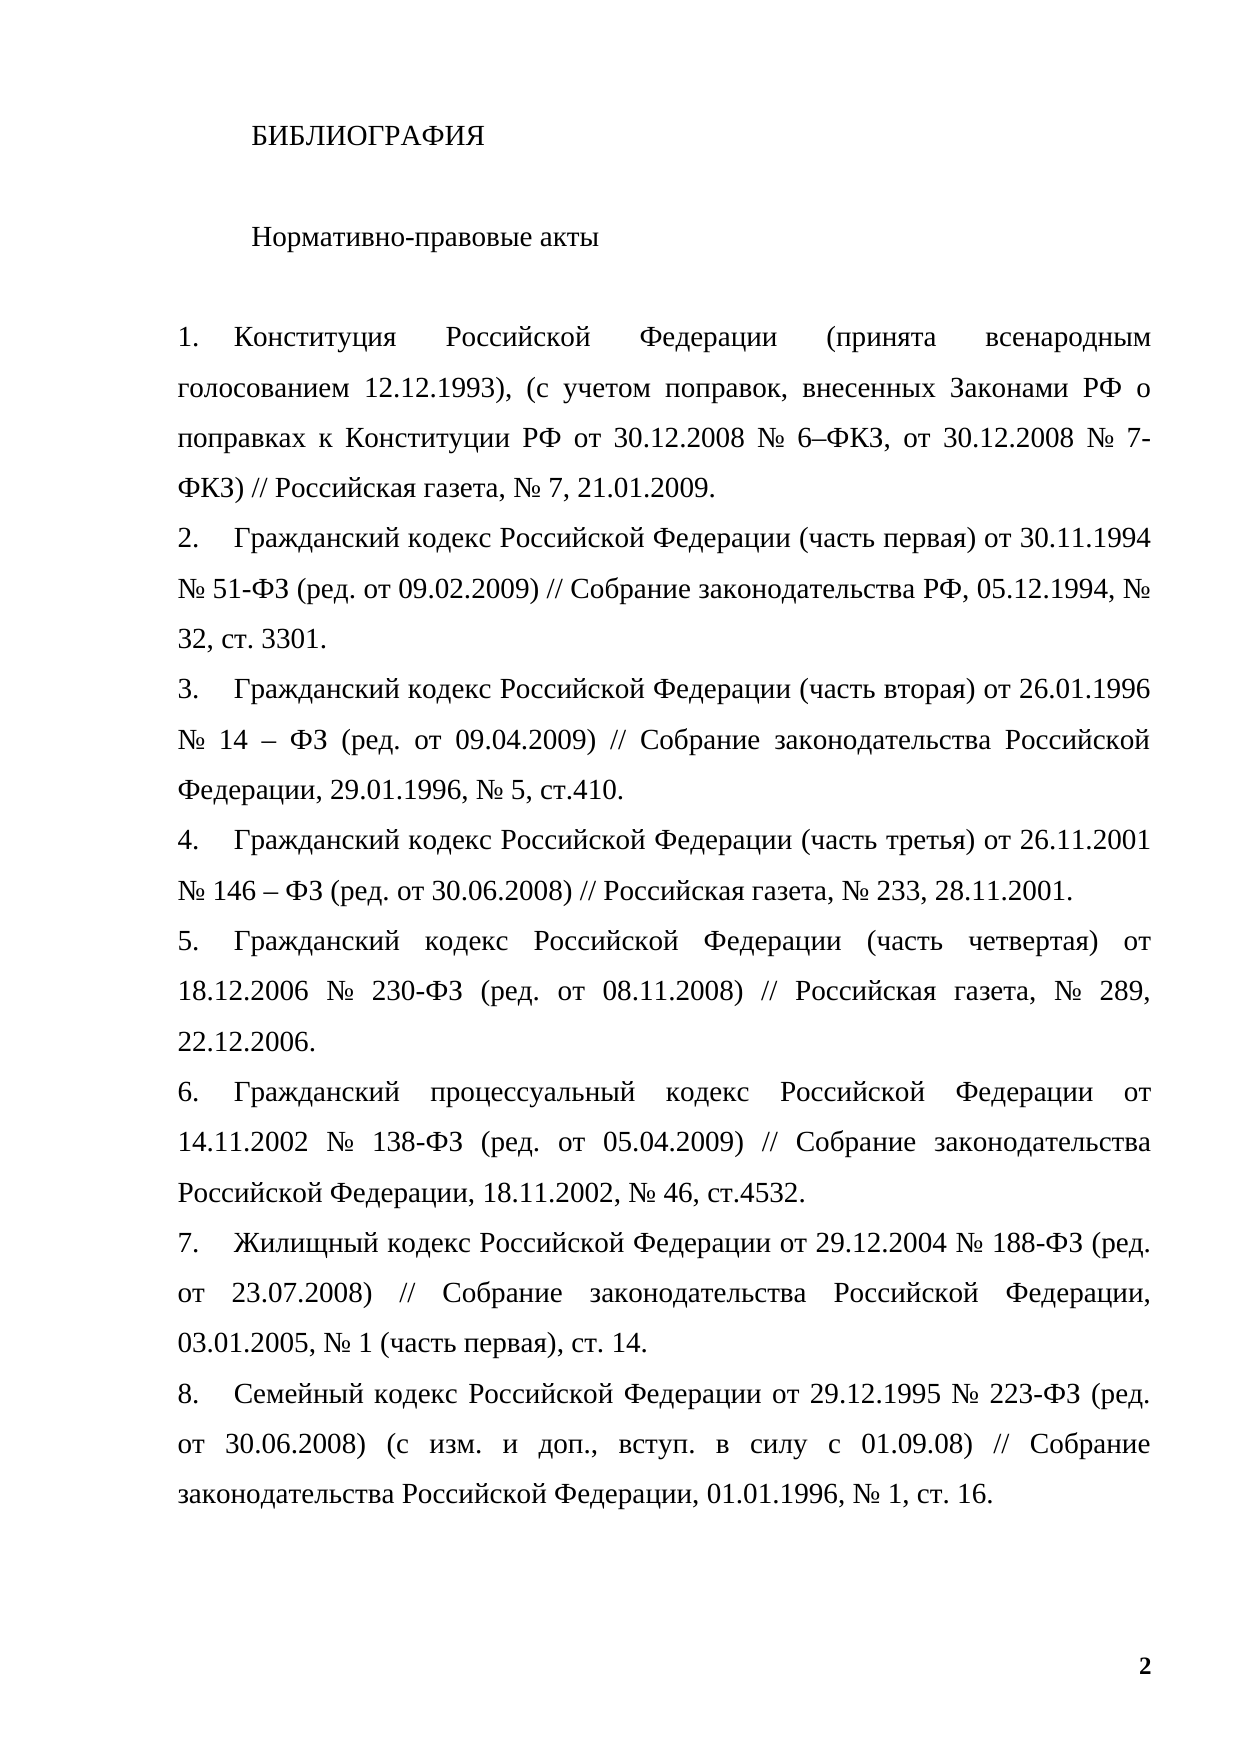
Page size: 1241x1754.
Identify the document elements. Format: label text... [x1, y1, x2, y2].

list Жилищный кодекс Российской Федерации от 29.12.2004 № 188-ФЗ (ред. от 23.07.2008) // Собрание законодательства Российской Федерации, 03.01.2005, № 1 (часть первая), ст. 14. [177, 1225, 1152, 1359]
list Гражданский кодекс Российской Федерации (часть третья) от 26.11.2001 № 146 – ФЗ (ред. от 30.06.2008) // Российская газета, № 233, 28.11.2001. [177, 822, 1152, 906]
list Гражданский кодекс Российской Федерации (часть вторая) от 26.01.1996 № 14 – ФЗ (ред. от 09.04.2009) // Собрание законодательства Российской Федерации, 29.01.1996, № 5, ст.410. [177, 672, 1152, 806]
text Нормативно-правовые акты [177, 219, 1152, 252]
list Гражданский процессуальный кодекс Российской Федерации от 14.11.2002 № 138-ФЗ (ред. от 05.04.2009) // Собрание законодательства Российской Федерации, 18.11.2002, № 46, ст.4532. [177, 1074, 1152, 1208]
list Конституция Российской Федерации (принята всенародным голосованием 12.12.1993), (с учетом поправок, внесенных Законами РФ о поправках к Конституции РФ от 30.12.2008 № 6–ФКЗ, от 30.12.2008 № 7-ФКЗ) // Российская газета, № 7, 21.01.2009. [177, 319, 1152, 504]
text БИБЛИОГРАФИЯ [177, 118, 1152, 152]
list Гражданский кодекс Российской Федерации (часть первая) от 30.11.1994 № 51-ФЗ (ред. от 09.02.2009) // Собрание законодательства РФ, 05.12.1994, № 32, ст. 3301. [177, 521, 1152, 655]
list Семейный кодекс Российской Федерации от 29.12.1995 № 223-ФЗ (ред. от 30.06.2008) (с изм. и доп., вступ. в силу с 01.09.08) // Собрание законодательства Российской Федерации, 01.01.1996, № 1, ст. 16. [177, 1376, 1152, 1510]
list Гражданский кодекс Российской Федерации (часть четвертая) от 18.12.2006 № 230-ФЗ (ред. от 08.11.2008) // Российская газета, № 289, 22.12.2006. [177, 923, 1152, 1057]
